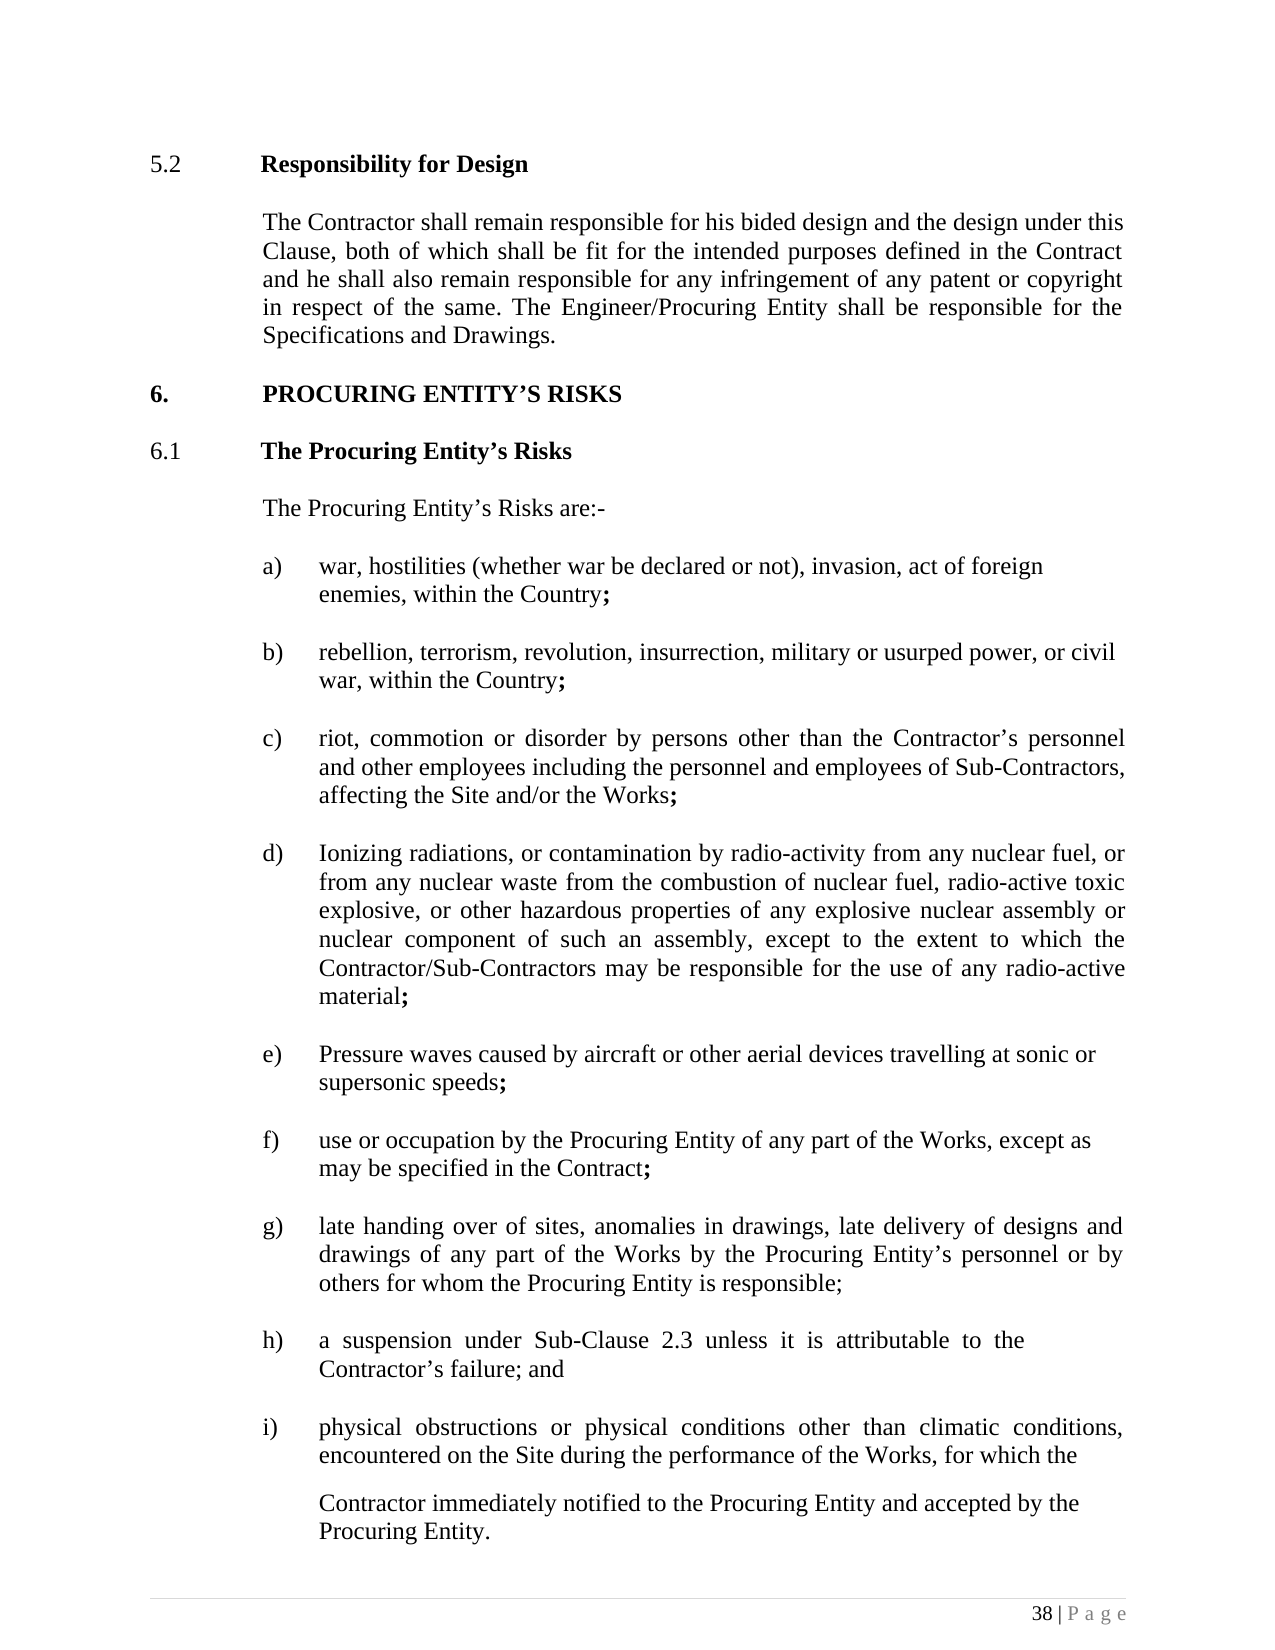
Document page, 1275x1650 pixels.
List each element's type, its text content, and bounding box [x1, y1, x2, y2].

list physical obstructions or physical conditions other than climatic conditions, encountered on the Site during the performance of the Works, for which the [262, 1413, 1124, 1468]
list a suspension under Sub-Clause 2.3 unless it is attributable to the [262, 1325, 1126, 1354]
list Ionizing radiations, or contamination by radio-activity from any nuclear fuel, or from any nuclear waste from the combustion of nuclear fuel, radio-active toxic explosive, or other hazardous properties of any explosive nuclear assembly or nuclear component of such an assembly, except to the extent to which the Contractor/Sub-Contractors may be responsible for the use of any radio-active material; [262, 839, 1126, 1010]
list use or occupation by the Procuring Entity of any part of the Works, except as may be specified in the Contract; [262, 1126, 1126, 1182]
text 6.1 The Procuring Entity’s Risks [150, 436, 1126, 465]
list riot, commotion or disorder by persons other than the Contractor’s personnel and other employees including the personnel and employees of Sub-Contractors, affecting the Site and/or the Works; [262, 724, 1126, 808]
list war, hostilities (whether war be declared or not), invasion, act of foreign enemies, within the Country; [262, 552, 1124, 608]
text Contractor’s failure; and [319, 1354, 1126, 1383]
list rebellion, terrorism, revolution, insurrection, military or usurped power, or civil war, within the Country; [262, 638, 1124, 694]
text The Procuring Entity’s Risks are:- [262, 493, 1126, 522]
text 5.2 Responsibility for Design [150, 149, 1126, 178]
list Pressure waves caused by aircraft or other aerial devices travelling at sonic or supersonic speeds; [262, 1040, 1124, 1096]
text The Contractor shall remain responsible for his bided design and the design under this Clause, both of which shall be fit for the intended purposes defined in the Contract and he shall also remain responsible for any infringement of any patent or copyright in respect of the same. The Engineer/Procuring Entity shall be responsible for the Specifications and Drawings. [262, 208, 1124, 349]
list PROCURING ENTITY’S RISKS [150, 379, 1126, 408]
text Contractor immediately notified to the Procuring Entity and accepted by the Procuring Entity. [319, 1489, 1124, 1545]
list late handing over of sites, anomalies in drawings, late delivery of designs and drawings of any part of the Works by the Procuring Entity’s personnel or by others for whom the Procuring Entity is responsible; [262, 1212, 1124, 1296]
